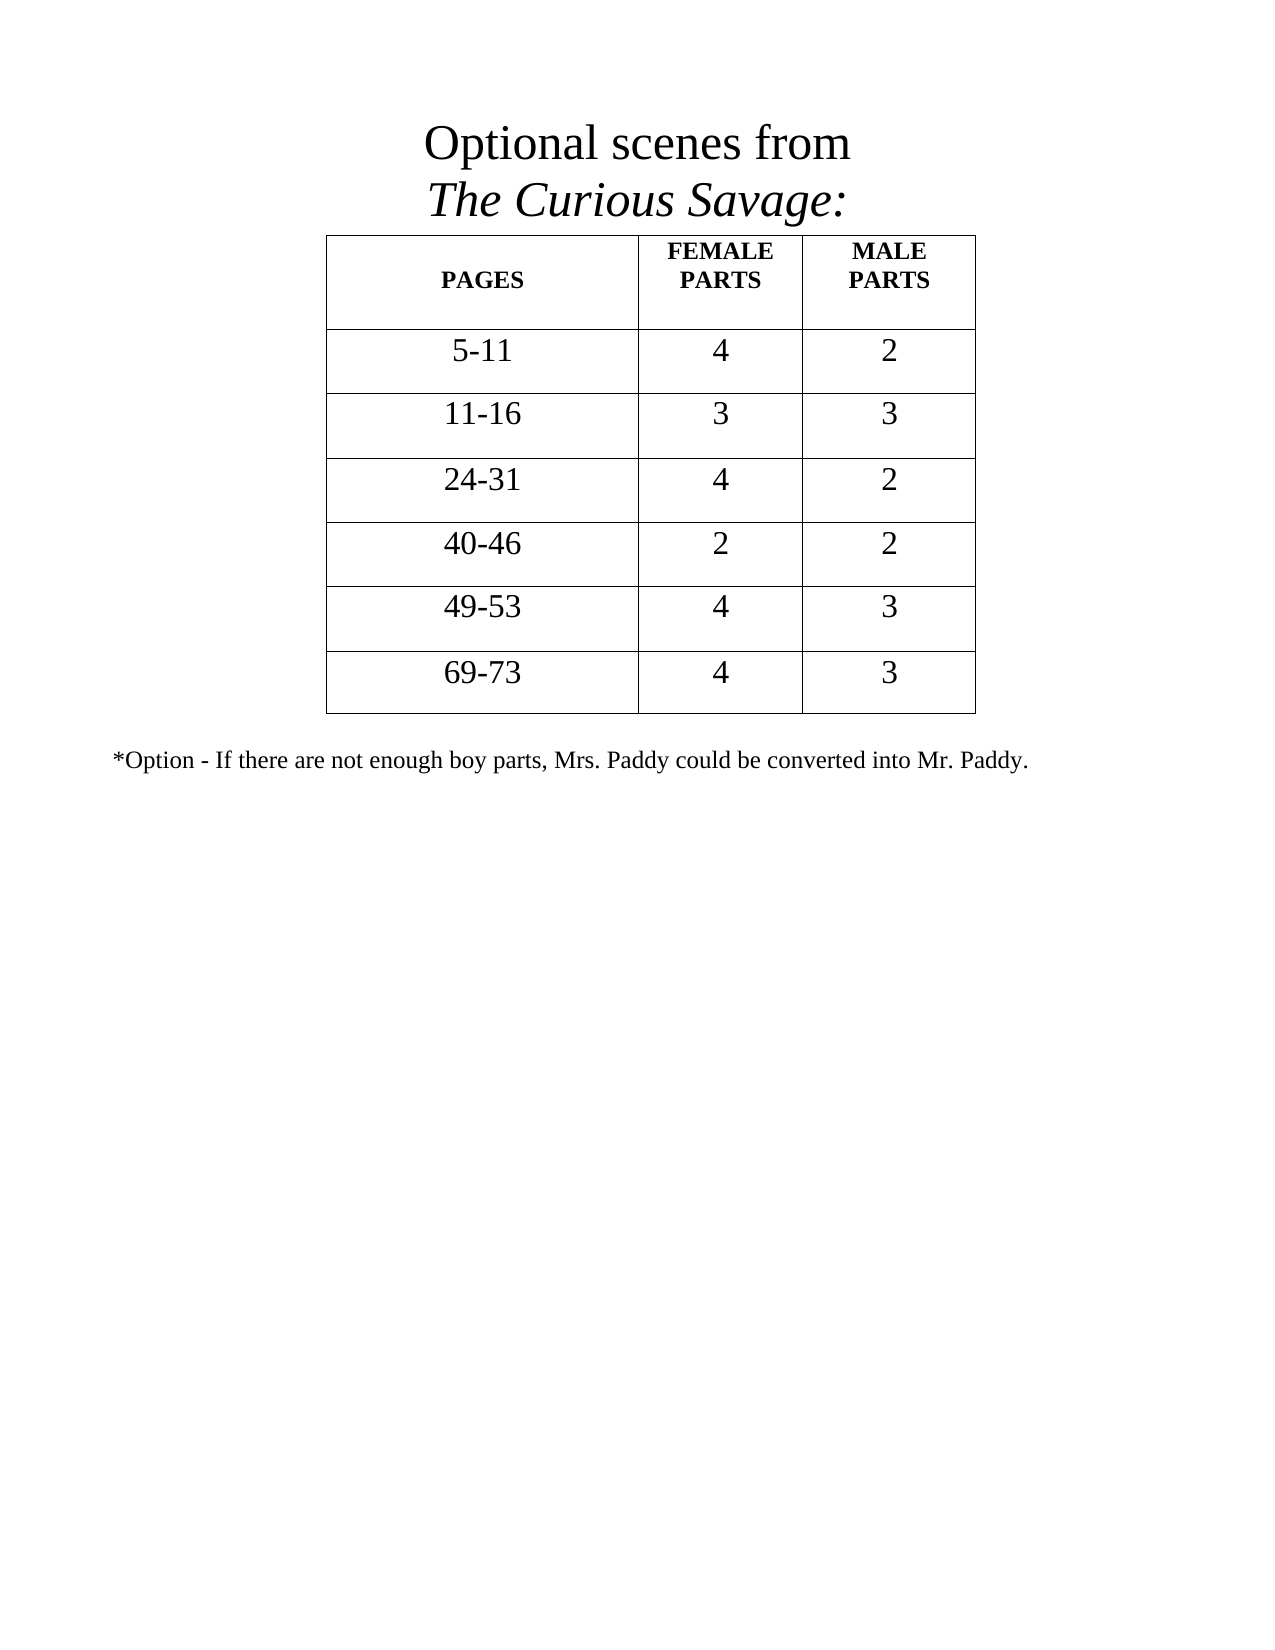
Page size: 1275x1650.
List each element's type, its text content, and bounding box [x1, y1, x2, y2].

text Optional scenes from [112, 112, 1162, 170]
table_cell 24-31 [327, 459, 638, 522]
table_header MALE PARTS [803, 236, 975, 329]
table_cell 5-11 [327, 330, 638, 393]
table_cell 4 [639, 652, 802, 713]
table_cell 3 [639, 394, 802, 458]
table_cell 3 [803, 652, 975, 713]
table_cell 49-53 [327, 587, 638, 651]
table_header PAGES [327, 236, 638, 329]
table_header FEMALE PARTS [639, 236, 802, 329]
table_cell 3 [803, 587, 975, 651]
table_cell 40-46 [327, 523, 638, 586]
table_cell 2 [803, 459, 975, 522]
table_cell 11-16 [327, 394, 638, 458]
table_cell 69-73 [327, 652, 638, 713]
table_cell 4 [639, 587, 802, 651]
table_cell 4 [639, 330, 802, 393]
text The Curious Savage: [112, 170, 1162, 227]
table_cell 4 [639, 459, 802, 522]
table_cell 2 [803, 330, 975, 393]
table_cell 2 [803, 523, 975, 586]
table_cell 3 [803, 394, 975, 458]
table_cell 2 [639, 523, 802, 586]
text *Option - If there are not enough boy parts, Mrs. Paddy could be converted into Mr. Paddy. [112, 745, 1162, 774]
